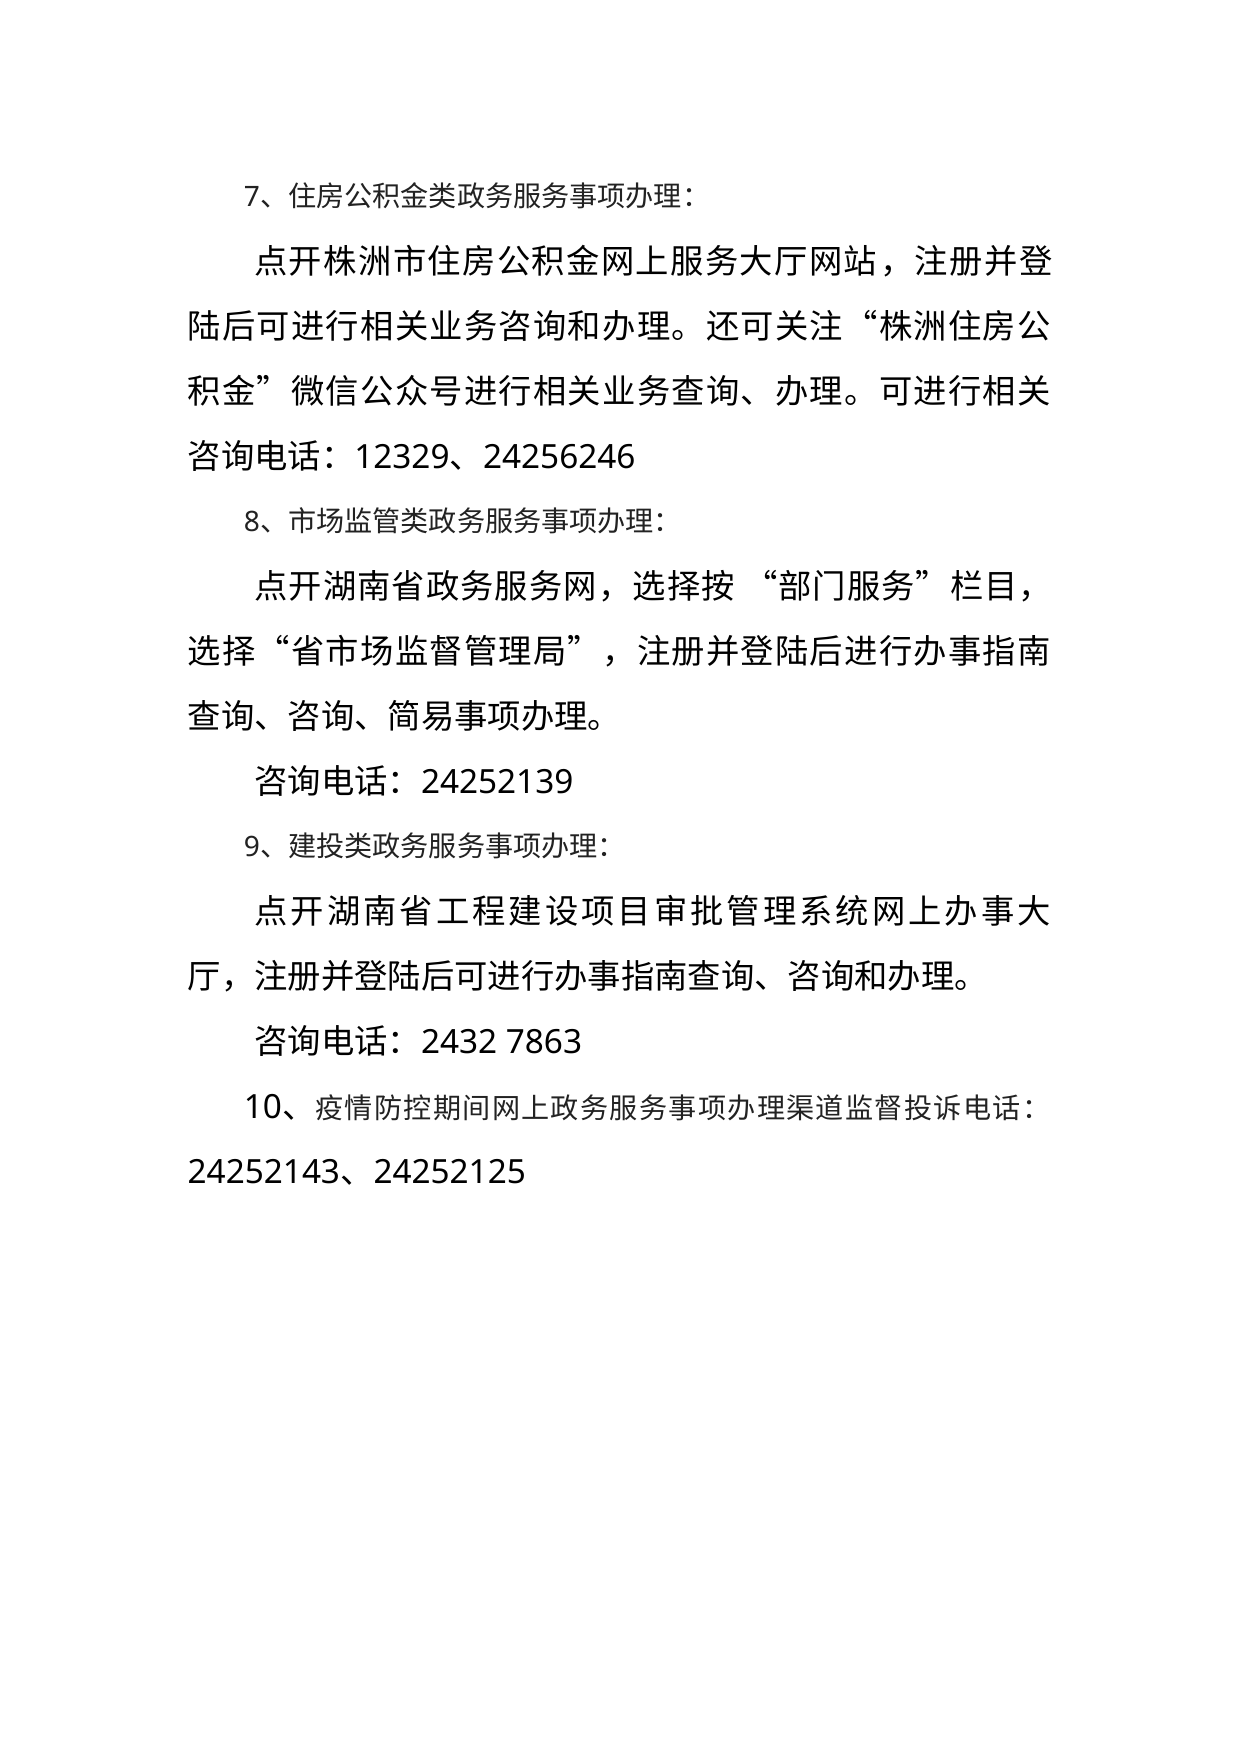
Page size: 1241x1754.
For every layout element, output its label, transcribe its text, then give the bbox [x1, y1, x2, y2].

text 7、住房公积金类政务服务事项办理： [187, 162, 1053, 227]
text 咨询电话：24252139 [187, 747, 1053, 812]
text 8、市场监管类政务服务事项办理： [187, 487, 1053, 552]
text 9、建投类政务服务事项办理： [187, 812, 1053, 877]
text 点开湖南省工程建设项目审批管理系统网上办事大厅，注册并登陆后可进行办事指南查询、咨询和办理。 [187, 877, 1053, 1007]
text 咨询电话：2432 7863 [187, 1007, 1053, 1072]
text 点开湖南省政务服务网，选择按 “部门服务”栏目，选择“省市场监督管理局”，注册并登陆后进行办事指南查询、咨询、简易事项办理。 [187, 552, 1053, 747]
list 疫情防控期间网上政务服务事项办理渠道监督投诉电话：24252143、24252125 [187, 1072, 1053, 1202]
text 点开株洲市住房公积金网上服务大厅网站，注册并登陆后可进行相关业务咨询和办理。还可关注“株洲住房公积金”微信公众号进行相关业务查询、办理。可进行相关咨询电话：12329、24256246 [187, 227, 1053, 487]
